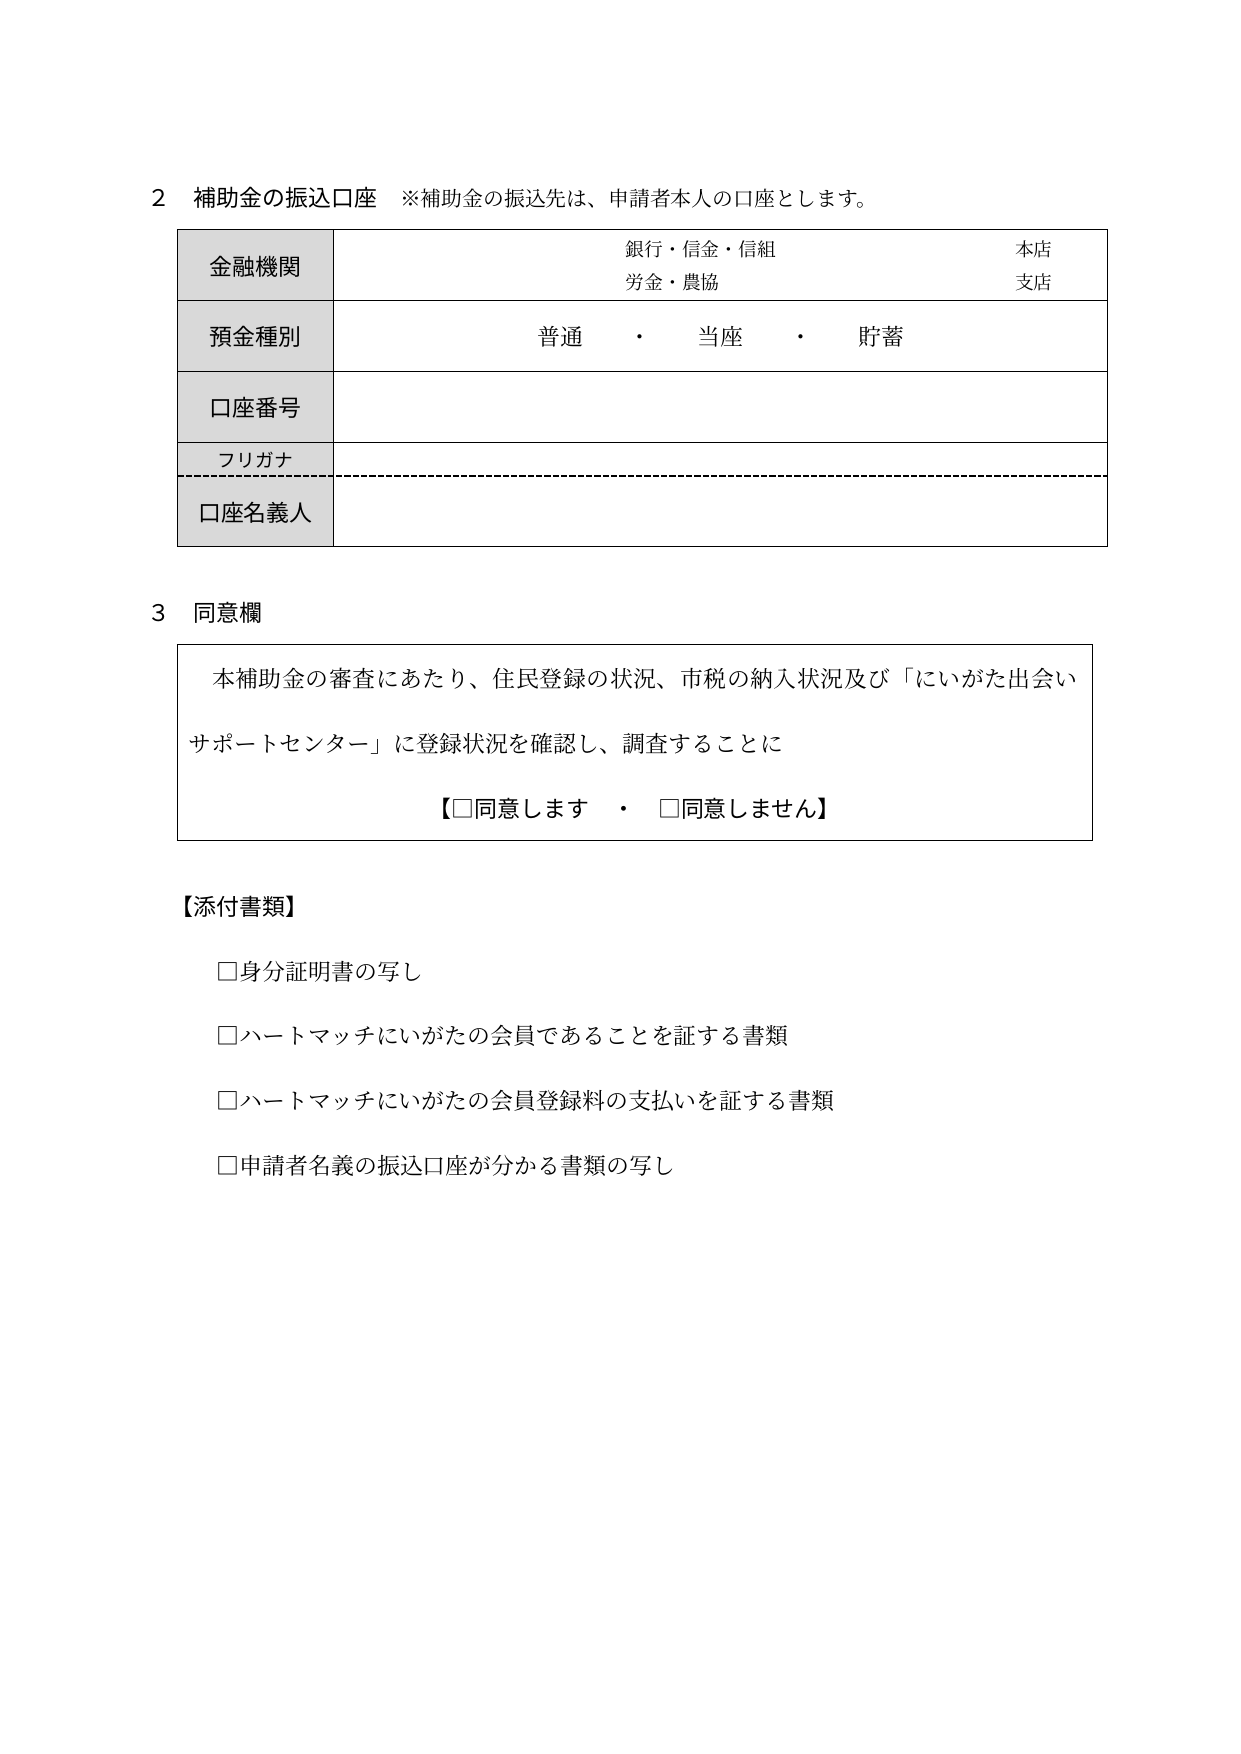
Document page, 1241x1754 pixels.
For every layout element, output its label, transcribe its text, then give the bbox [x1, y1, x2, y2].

table_header 本店 支店 [798, 230, 1107, 300]
text □申請者名義の振込口座が分かる書類の写し [148, 1132, 1092, 1197]
text □ハートマッチにいがたの会員であることを証する書類 [148, 1002, 1092, 1067]
table_header 金融機関 [178, 230, 333, 300]
table_cell 口座番号 [178, 372, 333, 442]
table_cell 普通 ・ 当座 ・ 貯蓄 [334, 301, 1107, 371]
table_cell 預金種別 [178, 301, 333, 371]
text □身分証明書の写し [148, 938, 1092, 1002]
table_cell フリガナ [178, 443, 333, 475]
text ２ 補助金の振込口座 ※補助金の振込先は、申請者本人の口座とします。 [148, 164, 1092, 229]
text 【添付書類】 [148, 873, 1092, 938]
table_header 本補助金の審査にあたり、住民登録の状況、市税の納入状況及び「にいがた出会いサポートセンター」に登録状況を確認し、調査することに 【□同意します ・ □同意しません】 [178, 645, 1092, 839]
text □ハートマッチにいがたの会員登録料の支払いを証する書類 [148, 1067, 1092, 1132]
table_cell [334, 443, 1107, 475]
table_cell 口座名義人 [178, 475, 333, 546]
table_header 銀行・信金・信組 労金・農協 [334, 230, 797, 300]
table_cell [334, 372, 1107, 442]
table_cell [334, 475, 1107, 546]
text ３ 同意欄 [148, 579, 1092, 644]
